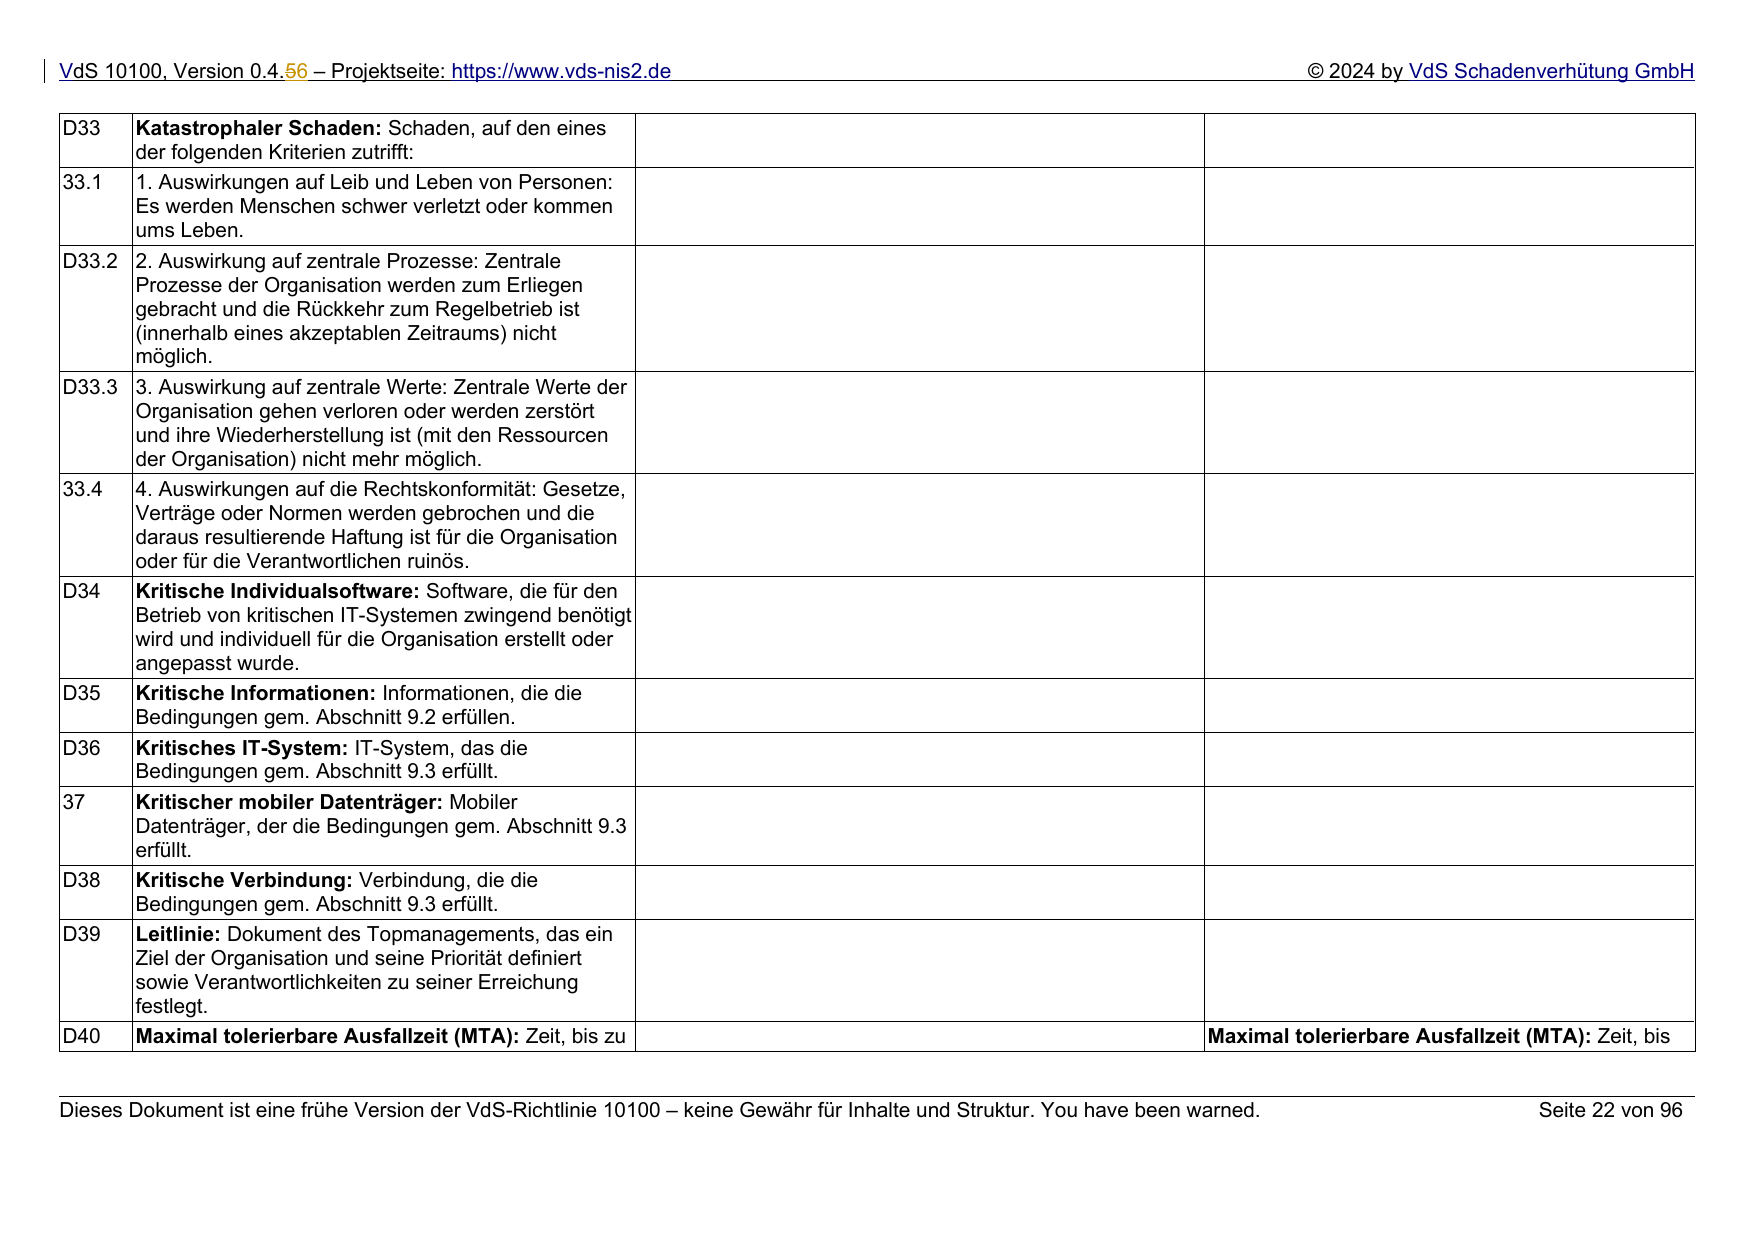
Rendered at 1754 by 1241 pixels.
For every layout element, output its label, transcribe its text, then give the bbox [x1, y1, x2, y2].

table_cell [636, 1022, 1204, 1051]
table_cell 33.4 [60, 474, 132, 576]
table_cell ‍ [1205, 865, 1695, 919]
table_cell D33 [60, 114, 132, 167]
table_cell ‍ [636, 168, 1204, 245]
table_cell ‍ [1205, 371, 1695, 473]
table_cell ‍ [1205, 245, 1695, 371]
table_cell ‍ [636, 577, 1204, 678]
table_cell 4. Auswirkungen auf die Rechtskonformität: Gesetze, Verträge oder Normen werden gebrochen und die daraus resultierende Haftung ist für die Organisation oder für die Verantwortlichen ruinös. [133, 474, 635, 576]
table_cell ‍ [1205, 167, 1695, 245]
table_cell ‍ [1205, 678, 1695, 732]
table_cell Kritische Individualsoftware: Software, die für den Betrieb von kritischen IT-Systemen zwingend benötigt wird und individuell für die Organisation erstellt oder angepasst wurde. [133, 577, 635, 678]
table_cell 3. Auswirkung auf zentrale Werte: Zentrale Werte der Organisation gehen verloren oder werden zerstört und ihre Wiederherstellung ist (mit den Ressourcen der Organisation) nicht mehr möglich. [133, 372, 635, 473]
table_cell ‍ [636, 787, 1204, 864]
table_cell D33.2 [60, 246, 132, 371]
table_cell Leitlinie: Dokument des Topmanagements, das ein Ziel der Organisation und seine Priorität definiert sowie Verantwortlichkeiten zu seiner Erreichung festlegt. [133, 920, 635, 1021]
table_cell ‍ [1205, 576, 1695, 678]
table_cell ‍ [1205, 473, 1695, 576]
table_cell 2. Auswirkung auf zentrale Prozesse: Zentrale Prozesse der Organisation werden zum Erliegen gebracht und die Rückkehr zum Regelbetrieb ist (innerhalb eines akzeptablen Zeitraums) nicht möglich. [133, 246, 635, 371]
table_cell ‍ [1205, 919, 1695, 1021]
table_cell Katastrophaler Schaden: Schaden, auf den eines der folgenden Kriterien zutrifft: [133, 114, 635, 167]
table_cell D35 [60, 679, 132, 732]
table_cell ‍ [636, 679, 1204, 732]
table_cell 37 [60, 787, 132, 864]
table_cell ‍ [636, 920, 1204, 1021]
table_cell ‍ [636, 474, 1204, 576]
table_cell D34 [60, 577, 132, 678]
table_cell ‍ [636, 114, 1204, 167]
table_cell ‍ [636, 733, 1204, 786]
table_cell D33.3 [60, 372, 132, 473]
table_cell 1. Auswirkungen auf Leib und Leben von Personen: Es werden Menschen schwer verletzt oder kommen ums Leben. [133, 168, 635, 245]
table_cell D36 [60, 733, 132, 786]
table_cell ‍ [1205, 114, 1695, 167]
table_cell ‍ [636, 246, 1204, 371]
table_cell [133, 1022, 635, 1051]
table_cell ‍ [636, 866, 1204, 919]
table_cell D40 [60, 1022, 132, 1051]
table_cell ‍ [1205, 732, 1695, 786]
table_cell Kritischer mobiler Datenträger: Mobiler Datenträger, der die Bedingungen gem. Abschnitt 9.3 erfüllt. [133, 787, 635, 864]
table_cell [1205, 1021, 1695, 1051]
table_cell Kritisches IT-System: IT-System, das die Bedingungen gem. Abschnitt 9.3 erfüllt. [133, 733, 635, 786]
table_cell D39 [60, 920, 132, 1021]
table_cell ‍ [1205, 786, 1695, 864]
table_cell Kritische Informationen: Informationen, die die Bedingungen gem. Abschnitt 9.2 erfüllen. [133, 679, 635, 732]
table_cell ‍ [636, 372, 1204, 473]
table_cell D38 [60, 866, 132, 919]
table_cell Kritische Verbindung: Verbindung, die die Bedingungen gem. Abschnitt 9.3 erfüllt. [133, 866, 635, 919]
table_cell 33.1 [60, 168, 132, 245]
